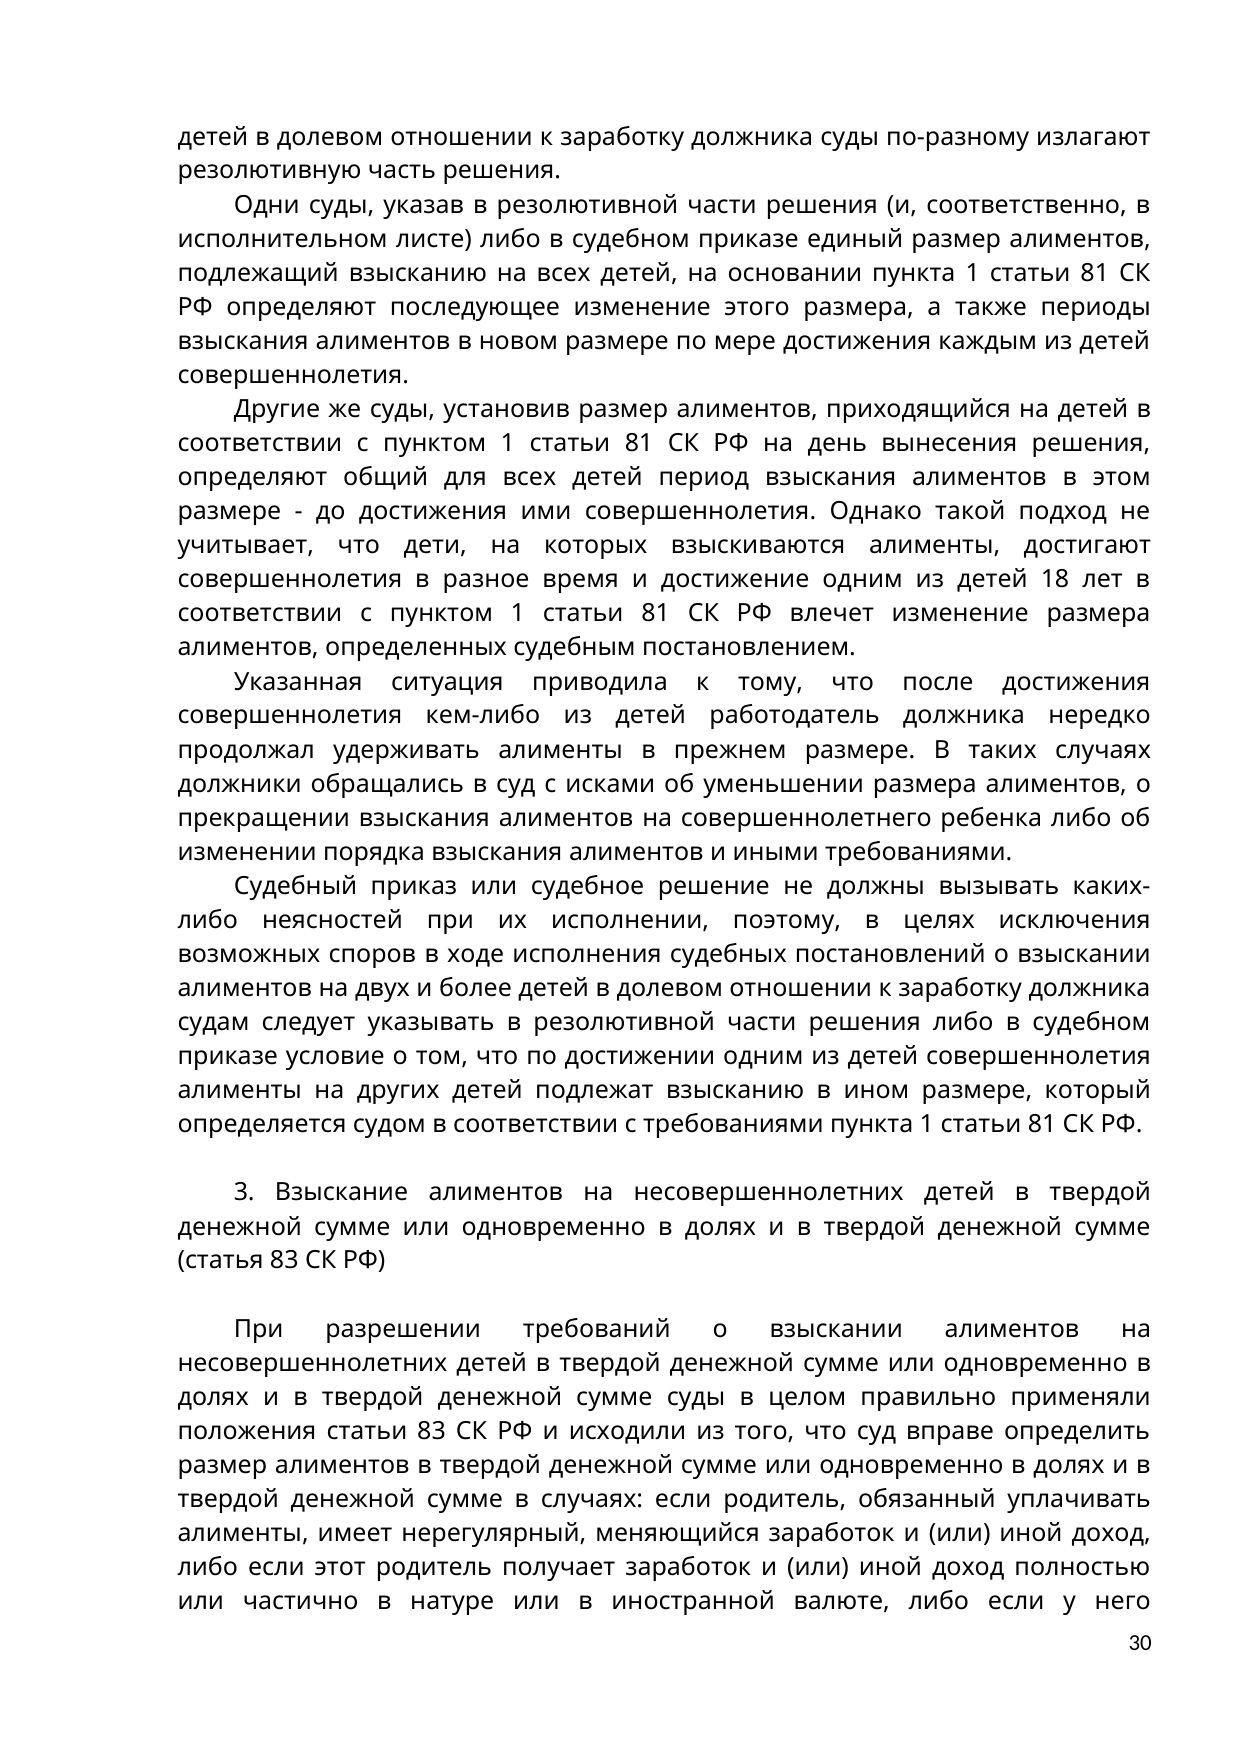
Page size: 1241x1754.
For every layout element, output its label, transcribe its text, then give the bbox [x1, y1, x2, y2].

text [177, 1310, 1152, 1617]
text Судебный приказ или судебное решение не должны вызывать каких-либо неясностей при их исполнении, поэтому, в целях исключения возможных споров в ходе исполнения судебных постановлений о взыскании алиментов на двух и более детей в долевом отношении к заработку должника судам следует указывать в резолютивной части решения либо в судебном приказе условие о том, что по достижении одним из детей совершеннолетия алименты на других детей подлежат взысканию в ином размере, который определяется судом в соответствии с требованиями пункта 1 статьи 81 СК РФ. [177, 867, 1152, 1140]
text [177, 118, 1152, 186]
text Одни суды, указав в резолютивной части решения (и, соответственно, в исполнительном листе) либо в судебном приказе единый размер алиментов, подлежащий взысканию на всех детей, на основании пункта 1 статьи 81 СК РФ определяют последующее изменение этого размера, а также периоды взыскания алиментов в новом размере по мере достижения каждым из детей совершеннолетия. [177, 186, 1152, 391]
text Указанная ситуация приводила к тому, что после достижения совершеннолетия кем-либо из детей работодатель должника нередко продолжал удерживать алименты в прежнем размере. В таких случаях должники обращались в суд с исками об уменьшении размера алиментов, о прекращении взыскания алиментов на совершеннолетнего ребенка либо об изменении порядка взыскания алиментов и иными требованиями. [177, 663, 1152, 867]
text Другие же суды, установив размер алиментов, приходящийся на детей в соответствии с пунктом 1 статьи 81 СК РФ на день вынесения решения, определяют общий для всех детей период взыскания алиментов в этом размере - до достижения ими совершеннолетия. Однако такой подход не учитывает, что дети, на которых взыскиваются алименты, достигают совершеннолетия в разное время и достижение одним из детей 18 лет в соответствии с пунктом 1 статьи 81 СК РФ влечет изменение размера алиментов, определенных судебным постановлением. [177, 391, 1152, 663]
text 3. Взыскание алиментов на несовершеннолетних детей в твердой денежной сумме или одновременно в долях и в твердой денежной сумме (статья 83 СК РФ) [177, 1174, 1152, 1276]
